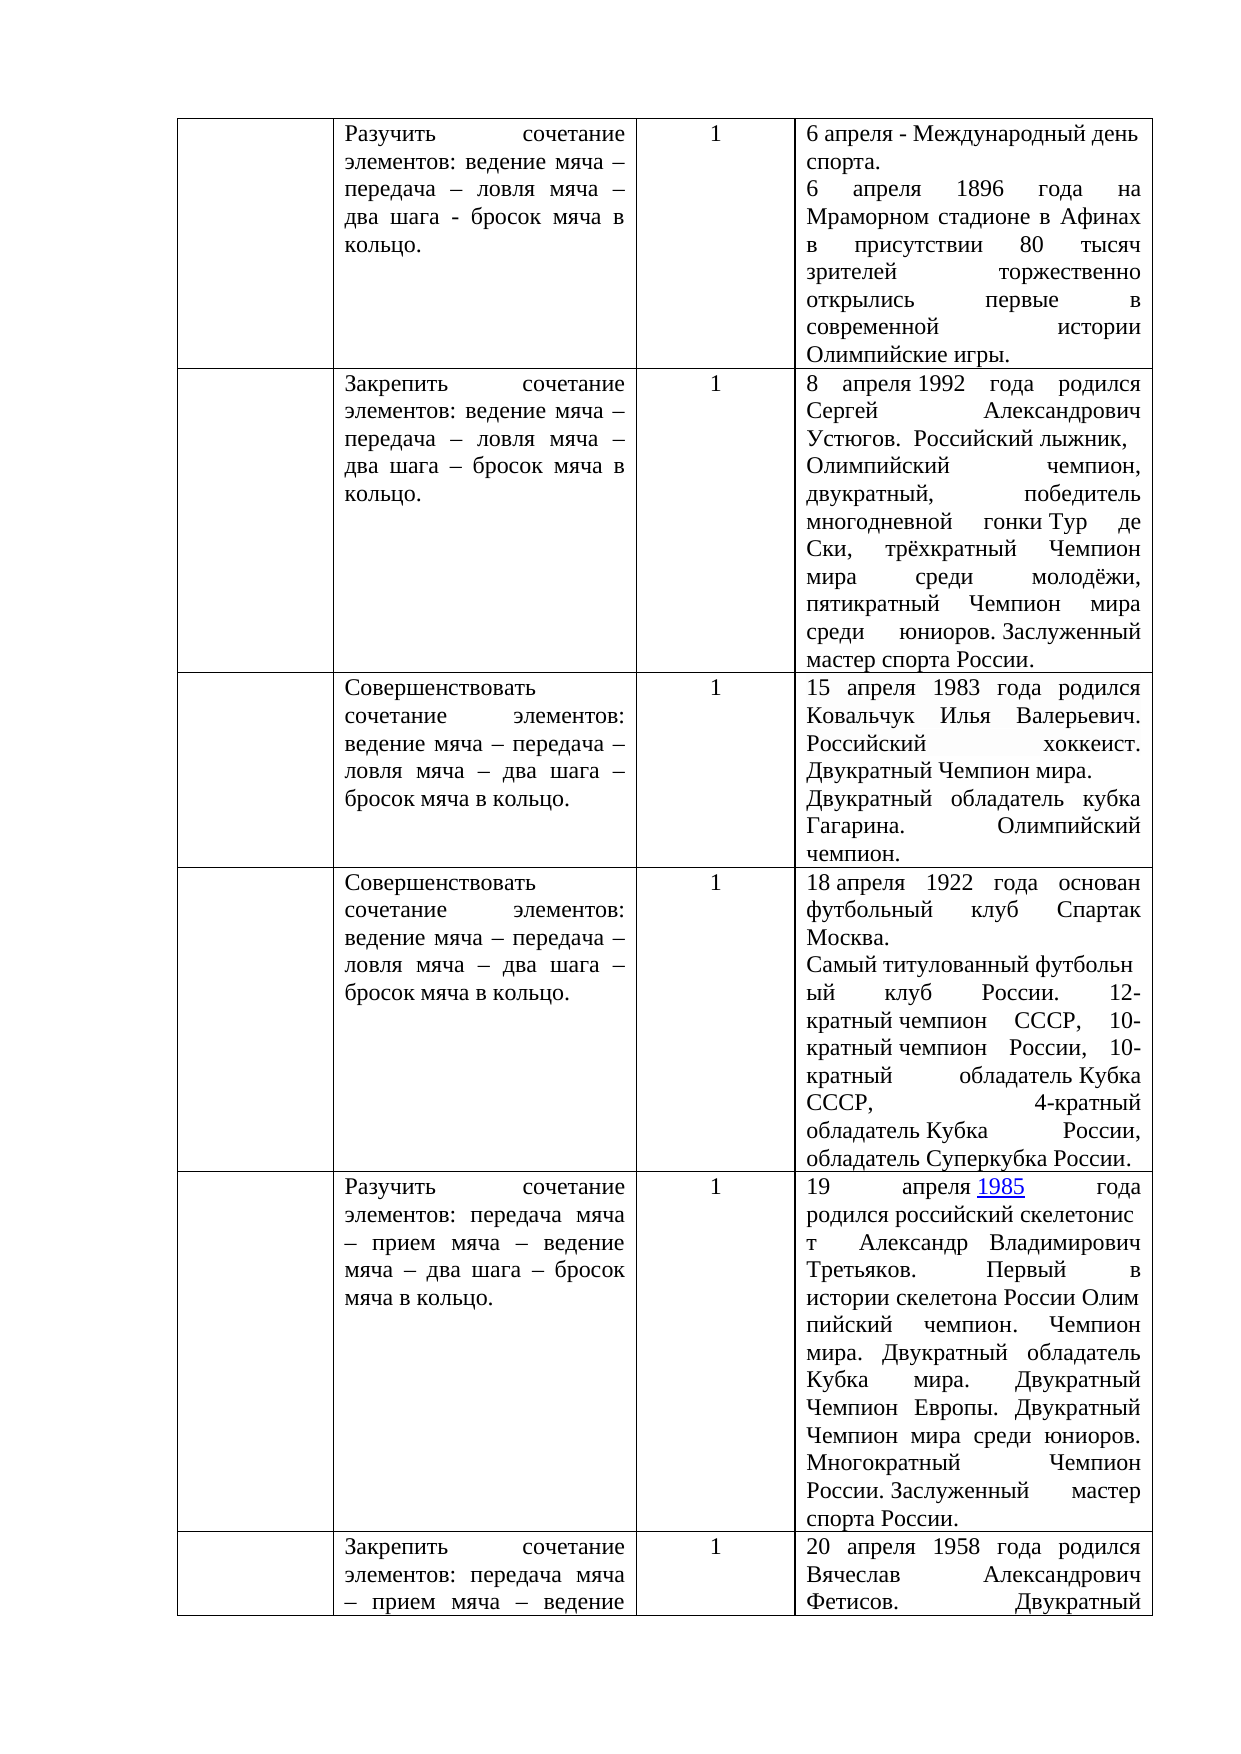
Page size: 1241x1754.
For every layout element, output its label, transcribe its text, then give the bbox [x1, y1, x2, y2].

table_cell 19 апреля 1985 года родился российский скелетонист Александр Владимирович Третьяков. Первый в истории скелетона России Олимпийский чемпион. Чемпион мира. Двукратный обладатель Кубка мира. Двукратный Чемпион Европы. Двукратный Чемпион мира среди юниоров. Многократный Чемпион России. Заслуженный мастер спорта России. [796, 1172, 1152, 1531]
table_cell Разучить сочетание элементов: ведение мяча – передача – ловля мяча – два шага - бросок мяча в кольцо. [334, 119, 636, 368]
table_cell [334, 1532, 636, 1615]
table_cell [178, 1172, 333, 1531]
table_cell [178, 119, 333, 368]
table_cell [178, 1532, 333, 1615]
table_cell 1 [637, 673, 794, 867]
table_cell [178, 868, 333, 1171]
table_cell 6 апреля - Международный день спорта. 6 апреля 1896 года на Мраморном стадионе в Афинах в присутствии 80 тысяч зрителей торжественно открылись первые в современной истории Олимпийские игры. [796, 119, 1152, 368]
table_cell 15 апреля 1983 года родился Ковальчук Илья Валерьевич. Российский хоккеист. Двукратный Чемпион мира. Двукратный обладатель кубка Гагарина. Олимпийский чемпион. [796, 673, 1152, 867]
table_cell Закрепить сочетание элементов: ведение мяча – передача – ловля мяча – два шага – бросок мяча в кольцо. [334, 369, 636, 672]
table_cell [796, 1532, 1152, 1615]
table_cell 1 [637, 369, 794, 672]
table_cell 1 [637, 1532, 794, 1615]
table_cell 1 [637, 1172, 794, 1531]
table_cell [178, 673, 333, 867]
table_cell 18 апреля 1922 года основан футбольный клуб Спартак Москва. Самый титулованный футбольный клуб России. 12-кратный чемпион СССР, 10-кратный чемпион России, 10-кратный обладатель Кубка СССР, 4-кратный обладатель Кубка России, обладатель Суперкубка России. [796, 868, 1152, 1171]
table_cell Совершенствовать сочетание элементов: ведение мяча – передача – ловля мяча – два шага – бросок мяча в кольцо. [334, 673, 636, 867]
table_cell [178, 369, 333, 672]
table_cell 8 апреля 1992 года родился Сергей Александрович Устюгов. Российский лыжник, Олимпийский чемпион, двукратный, победитель многодневной гонки Тур де Ски, трёхкратный Чемпион мира среди молодёжи, пятикратный Чемпион мира среди юниоров. Заслуженный мастер спорта России. [796, 369, 1152, 672]
table_cell 1 [637, 119, 794, 368]
table_cell Разучить сочетание элементов: передача мяча – прием мяча – ведение мяча – два шага – бросок мяча в кольцо. [334, 1172, 636, 1531]
table_cell 1 [637, 868, 794, 1171]
table_cell Совершенствовать сочетание элементов: ведение мяча – передача – ловля мяча – два шага – бросок мяча в кольцо. [334, 868, 636, 1171]
